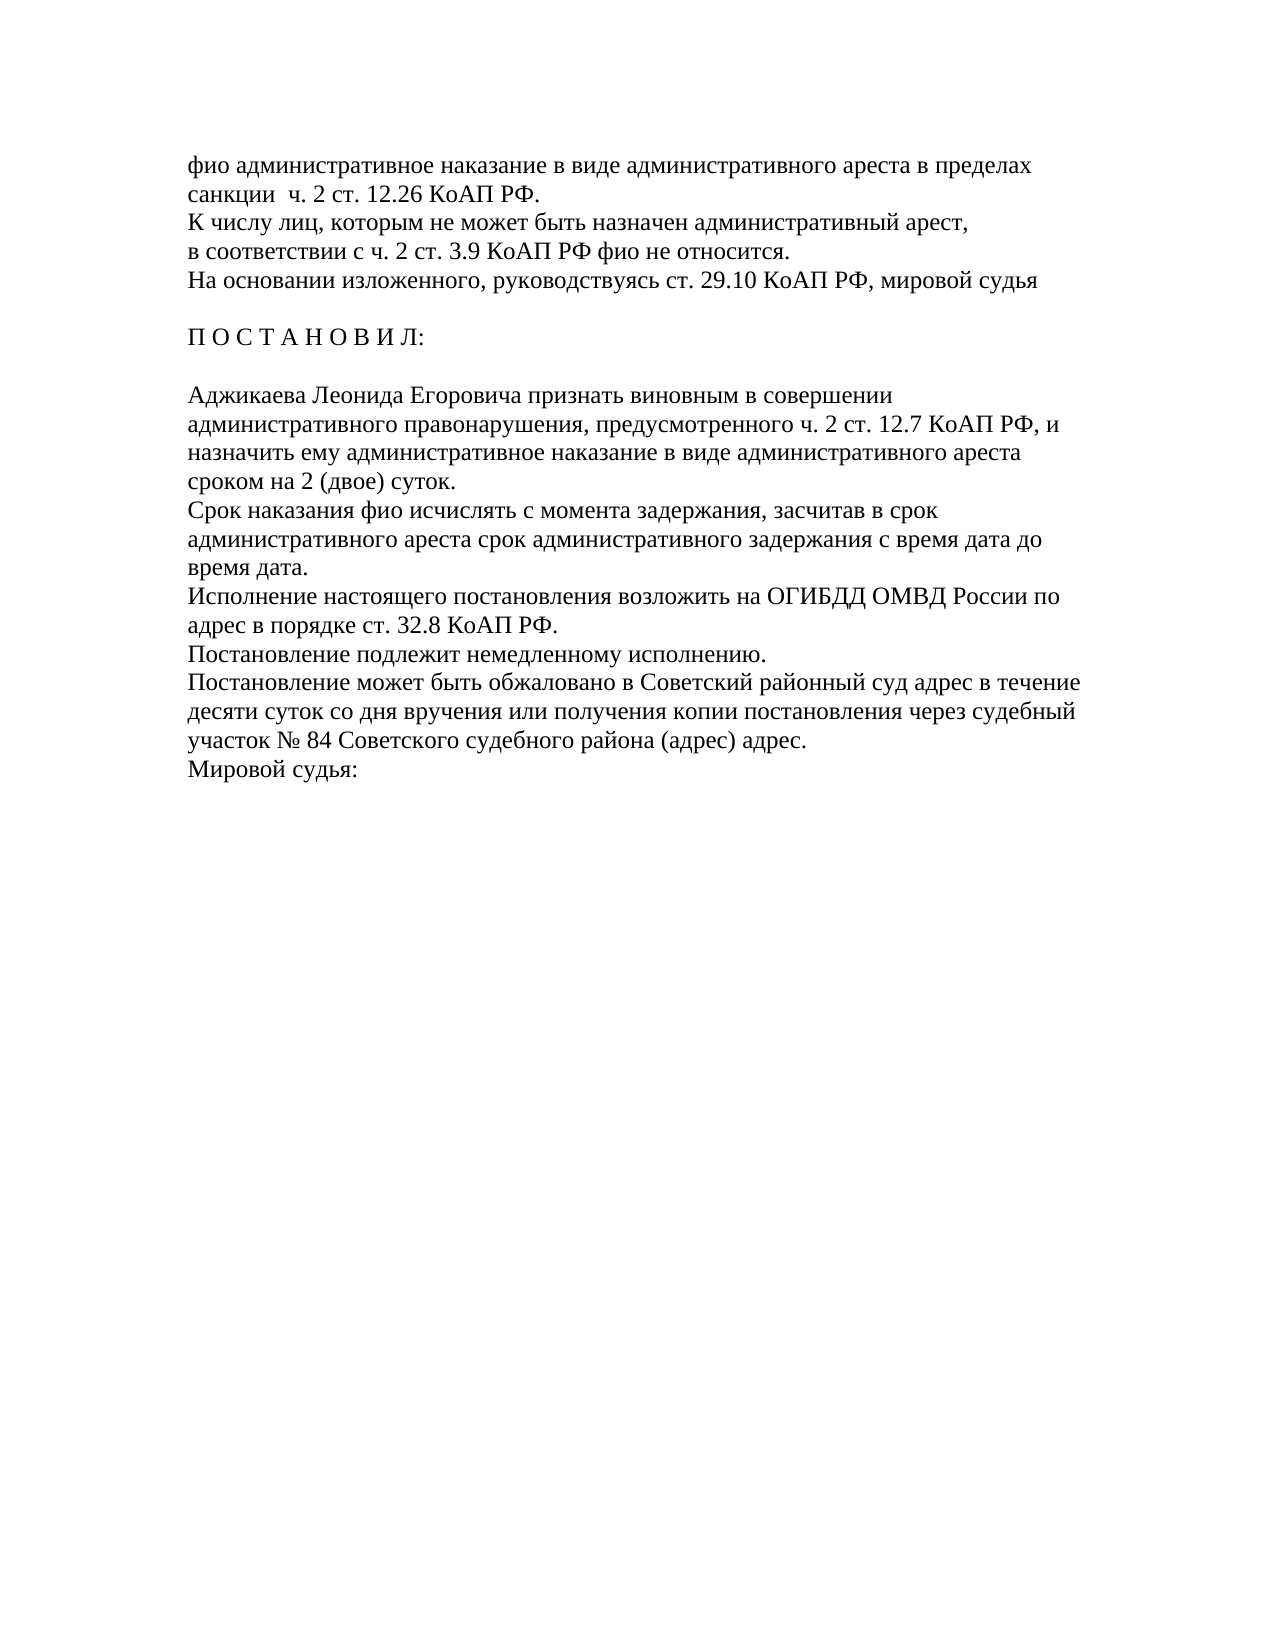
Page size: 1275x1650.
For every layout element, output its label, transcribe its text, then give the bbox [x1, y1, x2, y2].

text К числу лиц, которым не может быть назначен административный арест, [187, 207, 1087, 236]
text Аджикаева Леонида Егоровича признать виновным в совершении административного правонарушения, предусмотренного ч. 2 ст. 12.7 КоАП РФ, и назначить ему административное наказание в виде административного ареста сроком на 2 (двое) суток. [187, 380, 1087, 495]
text Постановление подлежит немедленному исполнению. [187, 639, 1087, 667]
text в соответствии с ч. 2 ст. 3.9 КоАП РФ фио не относится. [187, 236, 1087, 265]
text На основании изложенного, руководствуясь ст. 29.10 КоАП РФ, мировой судья [187, 265, 1087, 294]
text Мировой судья: [187, 754, 1087, 782]
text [187, 150, 1087, 207]
text Постановление может быть обжаловано в Советский районный суд адрес в течение десяти суток со дня вручения или получения копии постановления через судебный участок № 84 Советского судебного района (адрес) адрес. [187, 667, 1087, 754]
text П О С Т А Н О В И Л: [187, 322, 1087, 351]
text Срок наказания фио исчислять с момента задержания, засчитав в срок административного ареста срок административного задержания с время дата до время дата. [187, 495, 1087, 581]
text Исполнение настоящего постановления возложить на ОГИБДД ОМВД России по адрес в порядке ст. 32.8 КоАП РФ. [187, 581, 1087, 639]
